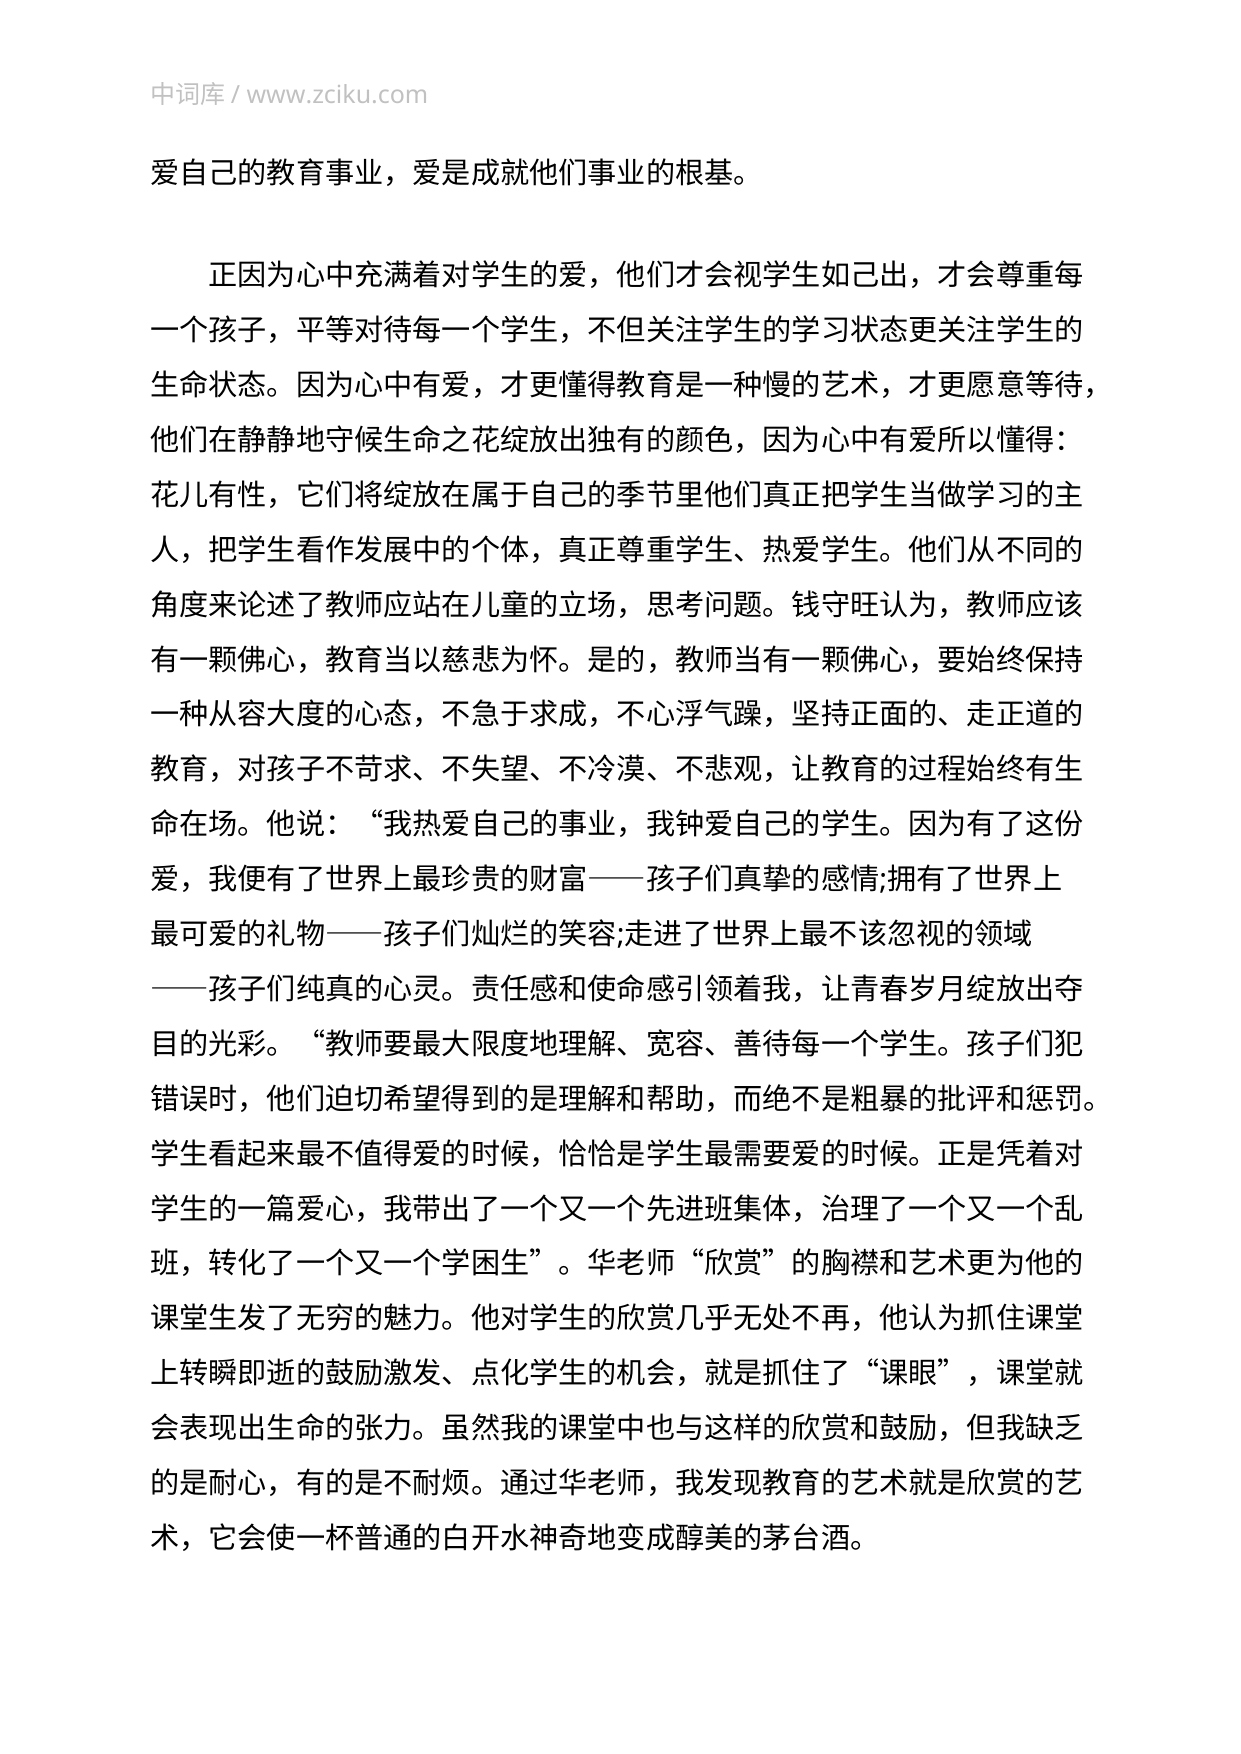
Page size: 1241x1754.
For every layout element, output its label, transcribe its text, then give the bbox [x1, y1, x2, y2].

text 正因为心中充满着对学生的爱，他们才会视学生如己出，才会尊重每一个孩子，平等对待每一个学生，不但关注学生的学习状态更关注学生的生命状态。因为心中有爱，才更懂得教育是一种慢的艺术，才更愿意等待，他们在静静地守候生命之花绽放出独有的颜色，因为心中有爱所以懂得：花儿有性，它们将绽放在属于自己的季节里他们真正把学生当做学习的主人，把学生看作发展中的个体，真正尊重学生、热爱学生。他们从不同的角度来论述了教师应站在儿童的立场，思考问题。钱守旺认为，教师应该有一颗佛心，教育当以慈悲为怀。是的，教师当有一颗佛心，要始终保持一种从容大度的心态，不急于求成，不心浮气躁，坚持正面的、走正道的教育，对孩子不苛求、不失望、不冷漠、不悲观，让教育的过程始终有生命在场。他说：“我热爱自己的事业，我钟爱自己的学生。因为有了这份爱，我便有了世界上最珍贵的财富——孩子们真挚的感情;拥有了世界上最可爱的礼物——孩子们灿烂的笑容;走进了世界上最不该忽视的领域——孩子们纯真的心灵。责任感和使命感引领着我，让青春岁月绽放出夺目的光彩。“教师要最大限度地理解、宽容、善待每一个学生。孩子们犯错误时，他们迫切希望得到的是理解和帮助，而绝不是粗暴的批评和惩罚。学生看起来最不值得爱的时候，恰恰是学生最需要爱的时候。正是凭着对学生的一篇爱心，我带出了一个又一个先进班集体，治理了一个又一个乱班，转化了一个又一个学困生”。华老师“欣赏”的胸襟和艺术更为他的课堂生发了无穷的魅力。他对学生的欣赏几乎无处不再，他认为抓住课堂上转瞬即逝的鼓励激发、点化学生的机会，就是抓住了“课眼”，课堂就会表现出生命的张力。虽然我的课堂中也与这样的欣赏和鼓励，但我缺乏的是耐心，有的是不耐烦。通过华老师，我发现教育的艺术就是欣赏的艺术，它会使一杯普通的白开水神奇地变成醇美的茅台酒。 [150, 252, 1090, 1557]
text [150, 150, 1090, 192]
